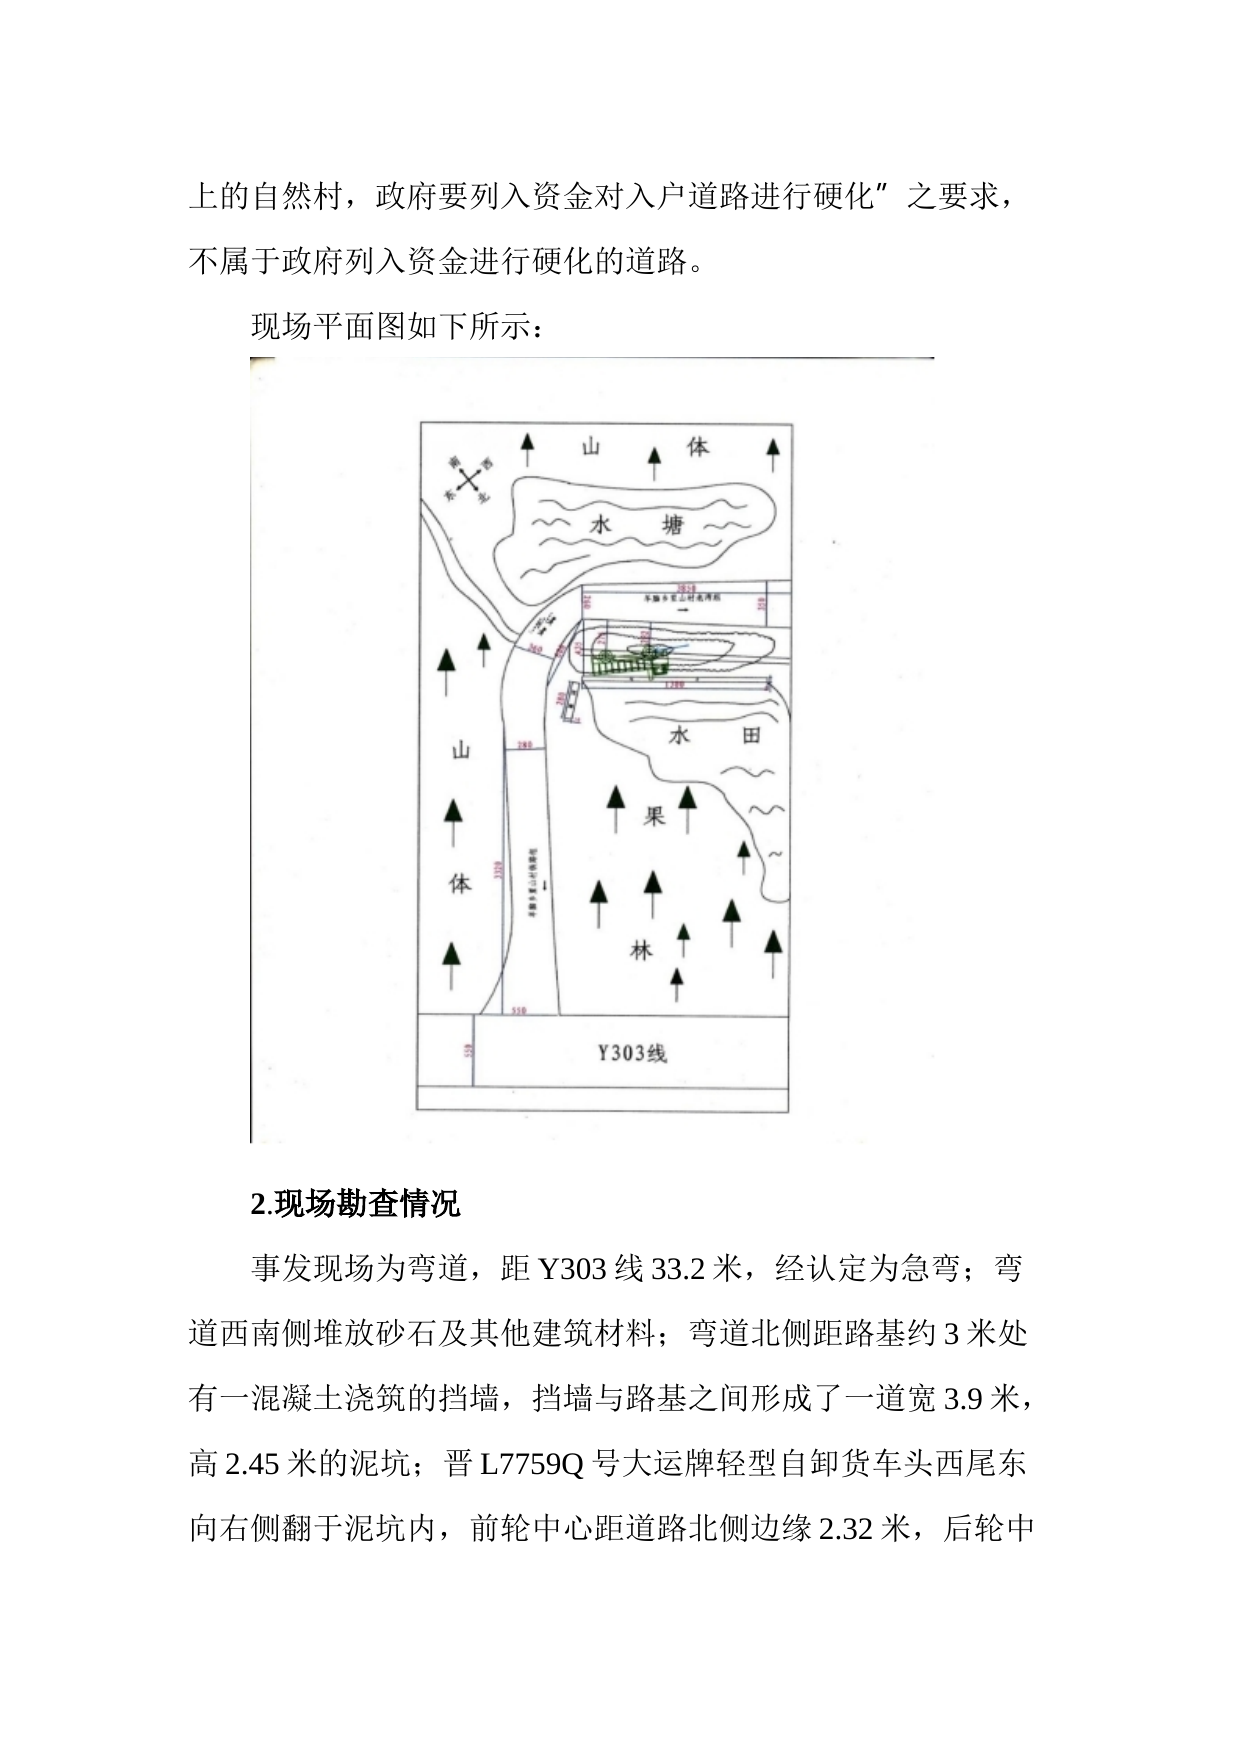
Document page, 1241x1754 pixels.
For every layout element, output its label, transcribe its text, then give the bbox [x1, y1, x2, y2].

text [187, 1234, 1053, 1559]
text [187, 162, 1053, 292]
text 现场平面图如下所示： [187, 292, 1053, 357]
text 2.现场勘查情况 [187, 1169, 1053, 1234]
picture [250, 357, 935, 1145]
